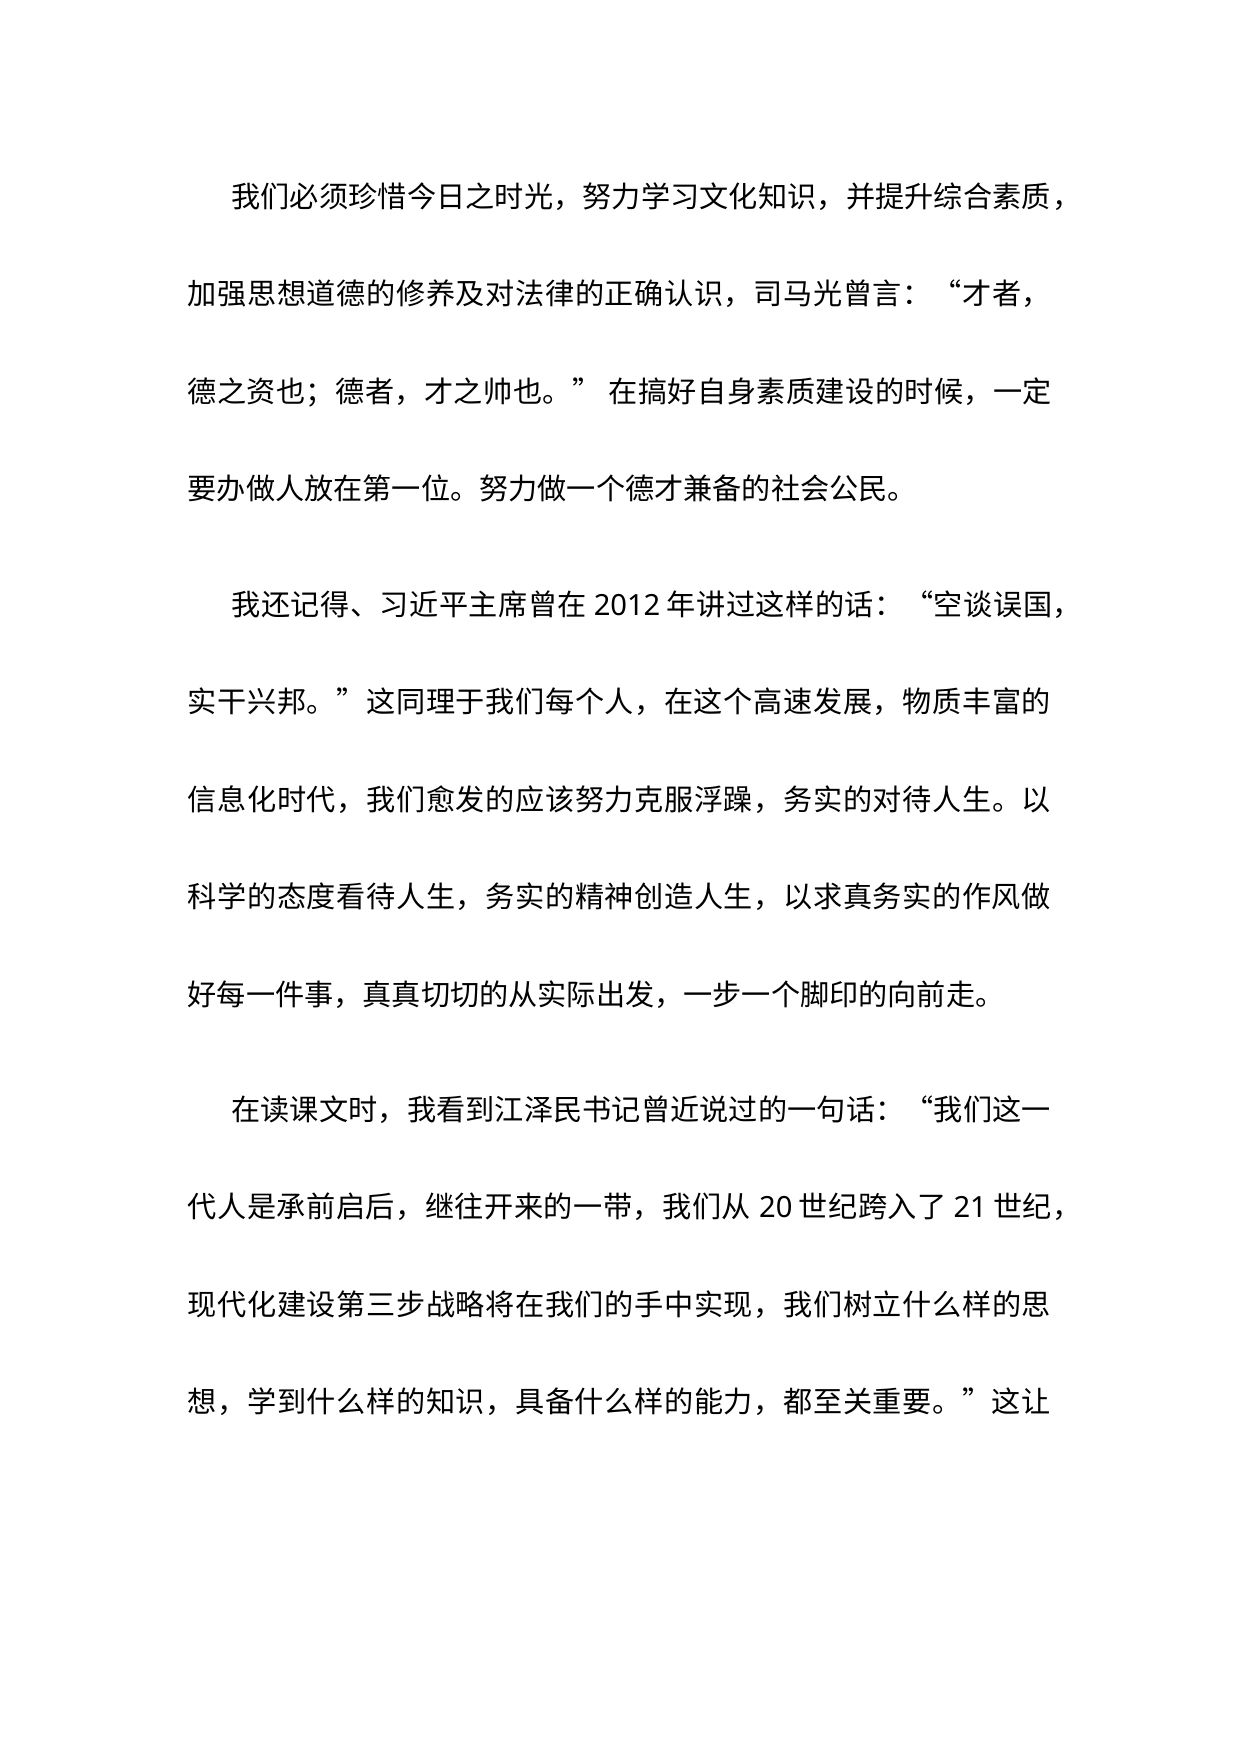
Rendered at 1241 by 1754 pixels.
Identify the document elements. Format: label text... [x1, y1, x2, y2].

text 我还记得、习近平主席曾在2012年讲过这样的话：“空谈误国，实干兴邦。”这同理于我们每个人，在这个高速发展，物质丰富的信息化时代，我们愈发的应该努力克服浮躁，务实的对待人生。以科学的态度看待人生，务实的精神创造人生，以求真务实的作风做好每一件事，真真切切的从实际出发，一步一个脚印的向前走。 [187, 570, 1053, 1025]
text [187, 1075, 1053, 1433]
text 我们必须珍惜今日之时光，努力学习文化知识，并提升综合素质，加强思想道德的修养及对法律的正确认识，司马光曾言：“才者，德之资也；德者，才之帅也。” 在搞好自身素质建设的时候，一定要办做人放在第一位。努力做一个德才兼备的社会公民。 [187, 162, 1053, 519]
